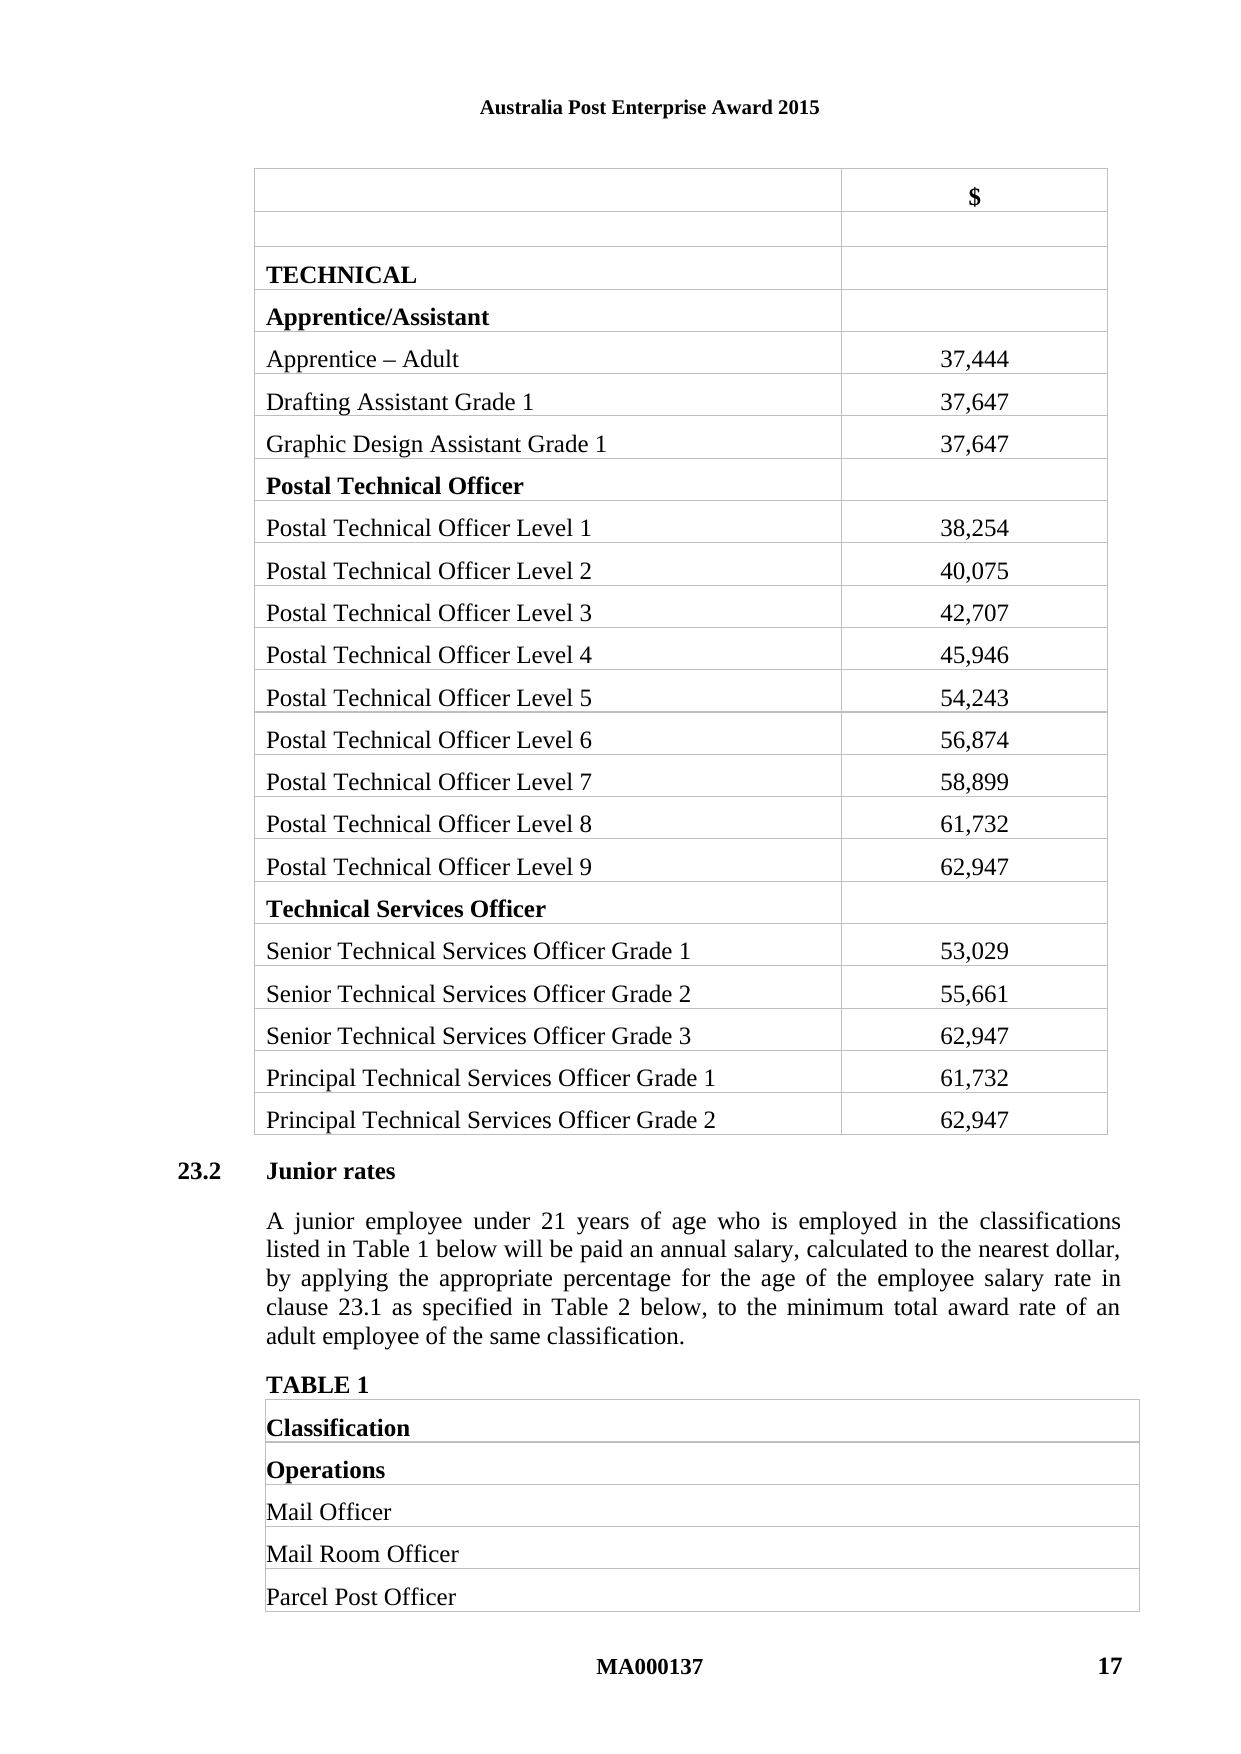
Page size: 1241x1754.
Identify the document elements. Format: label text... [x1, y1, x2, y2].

table_cell 58,899 [842, 755, 1107, 796]
table_cell Operations [266, 1443, 1139, 1484]
table_cell 56,874 [842, 713, 1107, 754]
table_cell 62,947 [842, 839, 1107, 881]
table_cell 40,075 [842, 543, 1107, 584]
text TABLE 1 [266, 1370, 1122, 1399]
table_cell [842, 247, 1107, 288]
table_cell Postal Technical Officer [255, 459, 841, 500]
table_cell 61,732 [842, 1051, 1107, 1092]
table_cell 55,661 [842, 966, 1107, 1007]
table_cell Postal Technical Officer Level 1 [255, 501, 841, 542]
table_header [255, 169, 841, 211]
table_cell [842, 459, 1107, 500]
table_cell Postal Technical Officer Level 8 [255, 797, 841, 838]
text A junior employee under 21 years of age who is employed in the classifications listed in Table 1 below will be paid an annual salary, calculated to the nearest dollar, by applying the appropriate percentage for the age of the employee salary rate in clause 23.1 as specified in Table 2 below, to the minimum total award rate of an adult employee of the same classification. [266, 1206, 1122, 1349]
table_cell 45,946 [842, 628, 1107, 669]
table_cell Senior Technical Services Officer Grade 2 [255, 966, 841, 1007]
table_cell 53,029 [842, 924, 1107, 965]
table_cell 37,647 [842, 416, 1107, 458]
table_cell 37,444 [842, 332, 1107, 373]
table_cell TECHNICAL [255, 247, 841, 288]
table_cell [255, 212, 841, 246]
table_cell Postal Technical Officer Level 7 [255, 755, 841, 796]
table_header $ [842, 169, 1107, 211]
table_cell [842, 882, 1107, 923]
table_cell Mail Officer [266, 1485, 1139, 1526]
table_cell Postal Technical Officer Level 9 [255, 839, 841, 881]
table_cell Senior Technical Services Officer Grade 3 [255, 1009, 841, 1050]
table_cell 38,254 [842, 501, 1107, 542]
table_cell 62,947 [842, 1093, 1107, 1134]
text Junior rates [177, 1156, 1122, 1185]
table_cell Mail Room Officer [266, 1527, 1139, 1568]
table_cell Postal Technical Officer Level 5 [255, 670, 841, 711]
table_cell 62,947 [842, 1009, 1107, 1050]
table_cell Principal Technical Services Officer Grade 1 [255, 1051, 841, 1092]
table_cell Postal Technical Officer Level 4 [255, 628, 841, 669]
table_cell [842, 212, 1107, 246]
table_cell 54,243 [842, 670, 1107, 711]
table_cell Postal Technical Officer Level 6 [255, 713, 841, 754]
table_cell Apprentice/Assistant [255, 290, 841, 331]
table_cell Technical Services Officer [255, 882, 841, 923]
table_cell 61,732 [842, 797, 1107, 838]
table_cell Graphic Design Assistant Grade 1 [255, 416, 841, 458]
table_header Classification [266, 1400, 1139, 1441]
table_cell Postal Technical Officer Level 3 [255, 586, 841, 627]
table_cell [842, 290, 1107, 331]
table_cell Parcel Post Officer [266, 1569, 1139, 1611]
table_cell Senior Technical Services Officer Grade 1 [255, 924, 841, 965]
table_cell Apprentice – Adult [255, 332, 841, 373]
table_cell Postal Technical Officer Level 2 [255, 543, 841, 584]
table_cell 42,707 [842, 586, 1107, 627]
table_cell Principal Technical Services Officer Grade 2 [255, 1093, 841, 1134]
table_cell Drafting Assistant Grade 1 [255, 374, 841, 415]
table_cell 37,647 [842, 374, 1107, 415]
